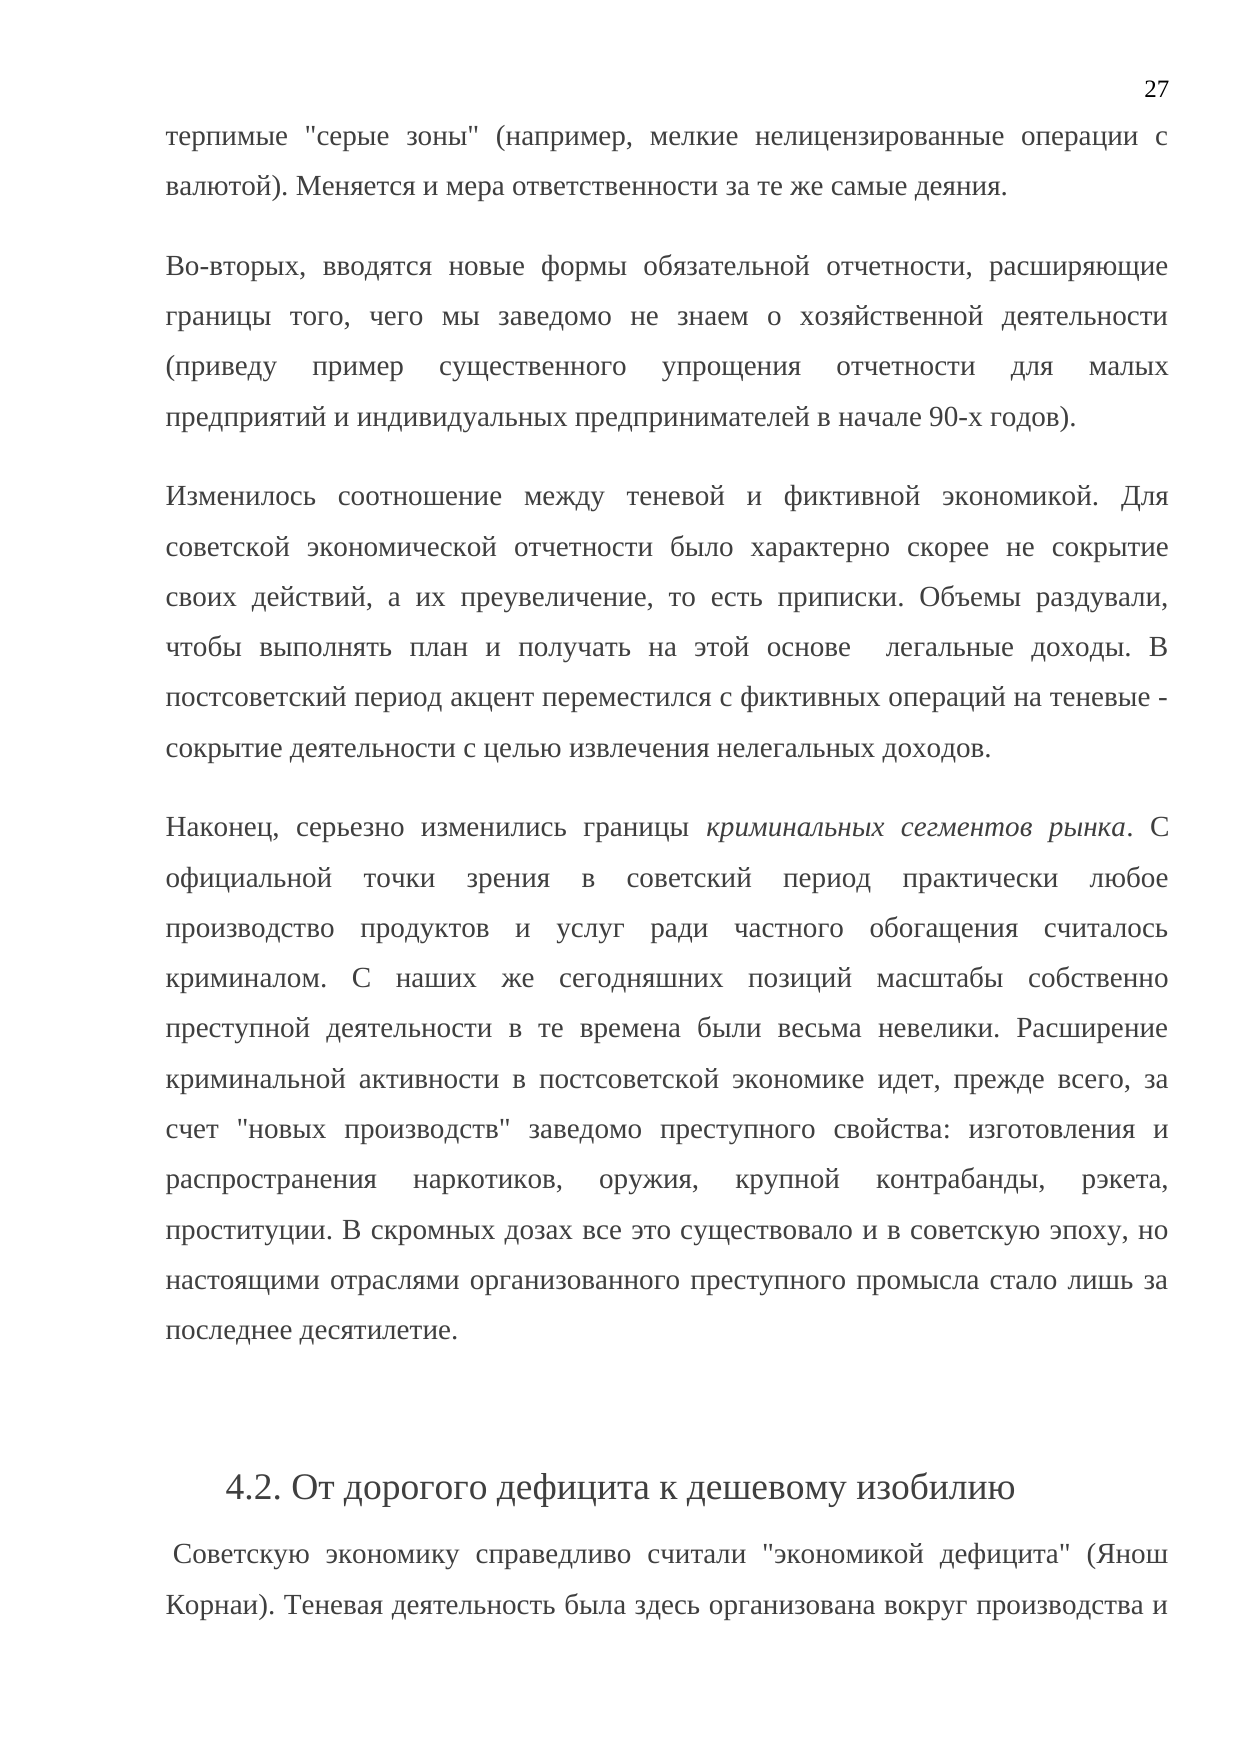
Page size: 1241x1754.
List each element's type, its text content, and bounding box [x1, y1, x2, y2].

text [165, 1537, 1169, 1620]
subtitle 4.2. От дорогого дефицита к дешевому изобилию [165, 1464, 1169, 1507]
text Во-вторых, вводятся новые формы обязательной отчетности, расширяющие границы того, чего мы заведомо не знаем о хозяйственной деятельности (приведу пример существенного упрощения отчетности для малых предприятий и индивидуальных предпринимателей в начале 90-х годов). [165, 248, 1169, 432]
text Изменилось соотношение между теневой и фиктивной экономикой. Для советской экономической отчетности было характерно скорее не сокрытие своих действий, а их преувеличение, то есть приписки. Объемы раздували, чтобы выполнять план и получать на этой основе легальные доходы. В постсоветский период акцент переместился с фиктивных операций на теневые - сокрытие деятельности с целью извлечения нелегальных доходов. [165, 478, 1169, 763]
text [165, 118, 1169, 202]
text Наконец, серьезно изменились границы криминальных сегментов рынка. С официальной точки зрения в советский период практически любое производство продуктов и услуг ради частного обогащения считалось криминалом. С наших же сегодняшних позиций масштабы собственно преступной деятельности в те времена были весьма невелики. Расширение криминальной активности в постсоветской экономике идет, прежде всего, за счет "новых производств" заведомо преступного свойства: изготовления и распространения наркотиков, оружия, крупной контрабанды, рэкета, проституции. В скромных дозах все это существовало и в советскую эпоху, но настоящими отраслями организованного преступного промысла стало лишь за последнее десятилетие. [165, 809, 1169, 1346]
